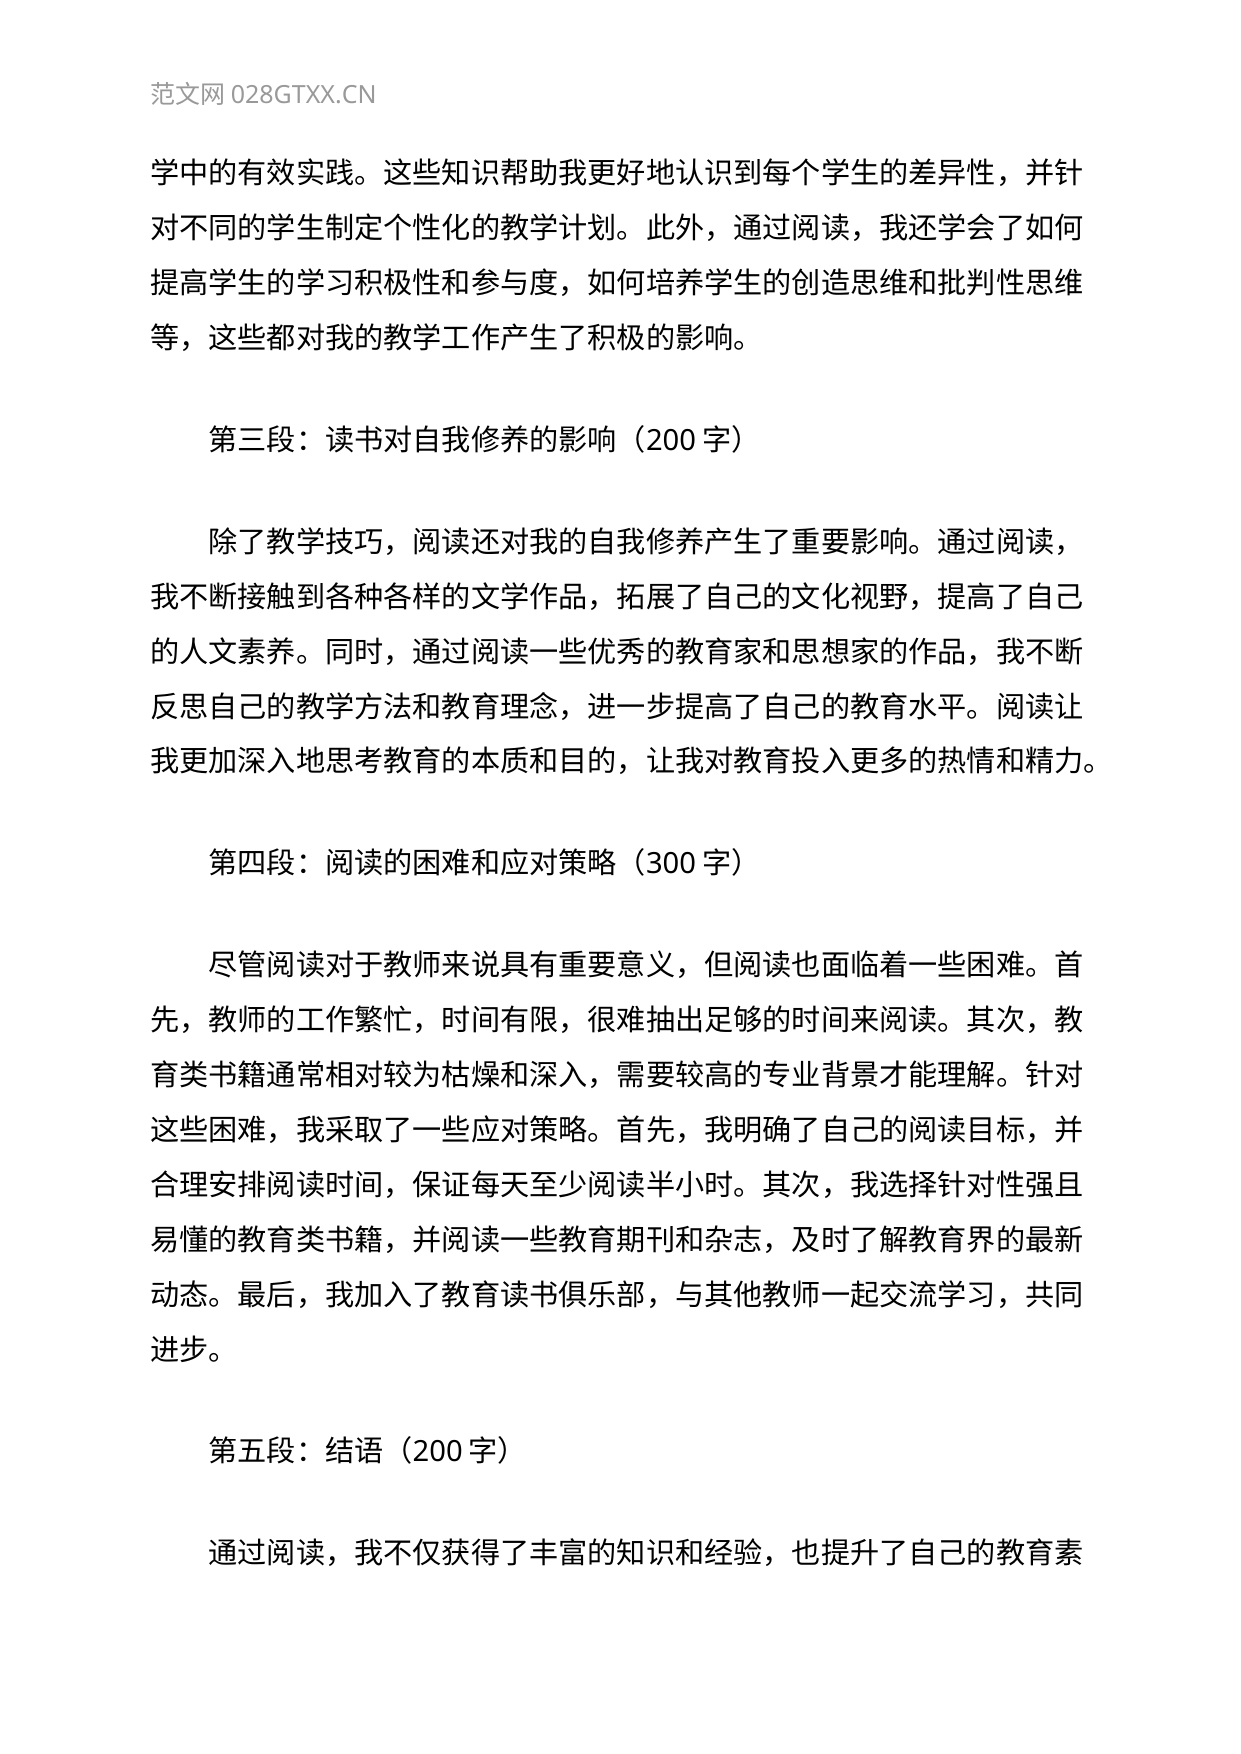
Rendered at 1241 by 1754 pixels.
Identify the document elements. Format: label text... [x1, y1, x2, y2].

text 第五段：结语（200字） [150, 1428, 1090, 1470]
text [150, 150, 1090, 357]
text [150, 1530, 1090, 1572]
text 第四段：阅读的困难和应对策略（300字） [150, 840, 1090, 882]
text 尽管阅读对于教师来说具有重要意义，但阅读也面临着一些困难。首先，教师的工作繁忙，时间有限，很难抽出足够的时间来阅读。其次，教育类书籍通常相对较为枯燥和深入，需要较高的专业背景才能理解。针对这些困难，我采取了一些应对策略。首先，我明确了自己的阅读目标，并合理安排阅读时间，保证每天至少阅读半小时。其次，我选择针对性强且易懂的教育类书籍，并阅读一些教育期刊和杂志，及时了解教育界的最新动态。最后，我加入了教育读书俱乐部，与其他教师一起交流学习，共同进步。 [150, 942, 1090, 1368]
text 第三段：读书对自我修养的影响（200字） [150, 416, 1090, 459]
text 除了教学技巧，阅读还对我的自我修养产生了重要影响。通过阅读，我不断接触到各种各样的文学作品，拓展了自己的文化视野，提高了自己的人文素养。同时，通过阅读一些优秀的教育家和思想家的作品，我不断反思自己的教学方法和教育理念，进一步提高了自己的教育水平。阅读让我更加深入地思考教育的本质和目的，让我对教育投入更多的热情和精力。 [150, 518, 1090, 780]
